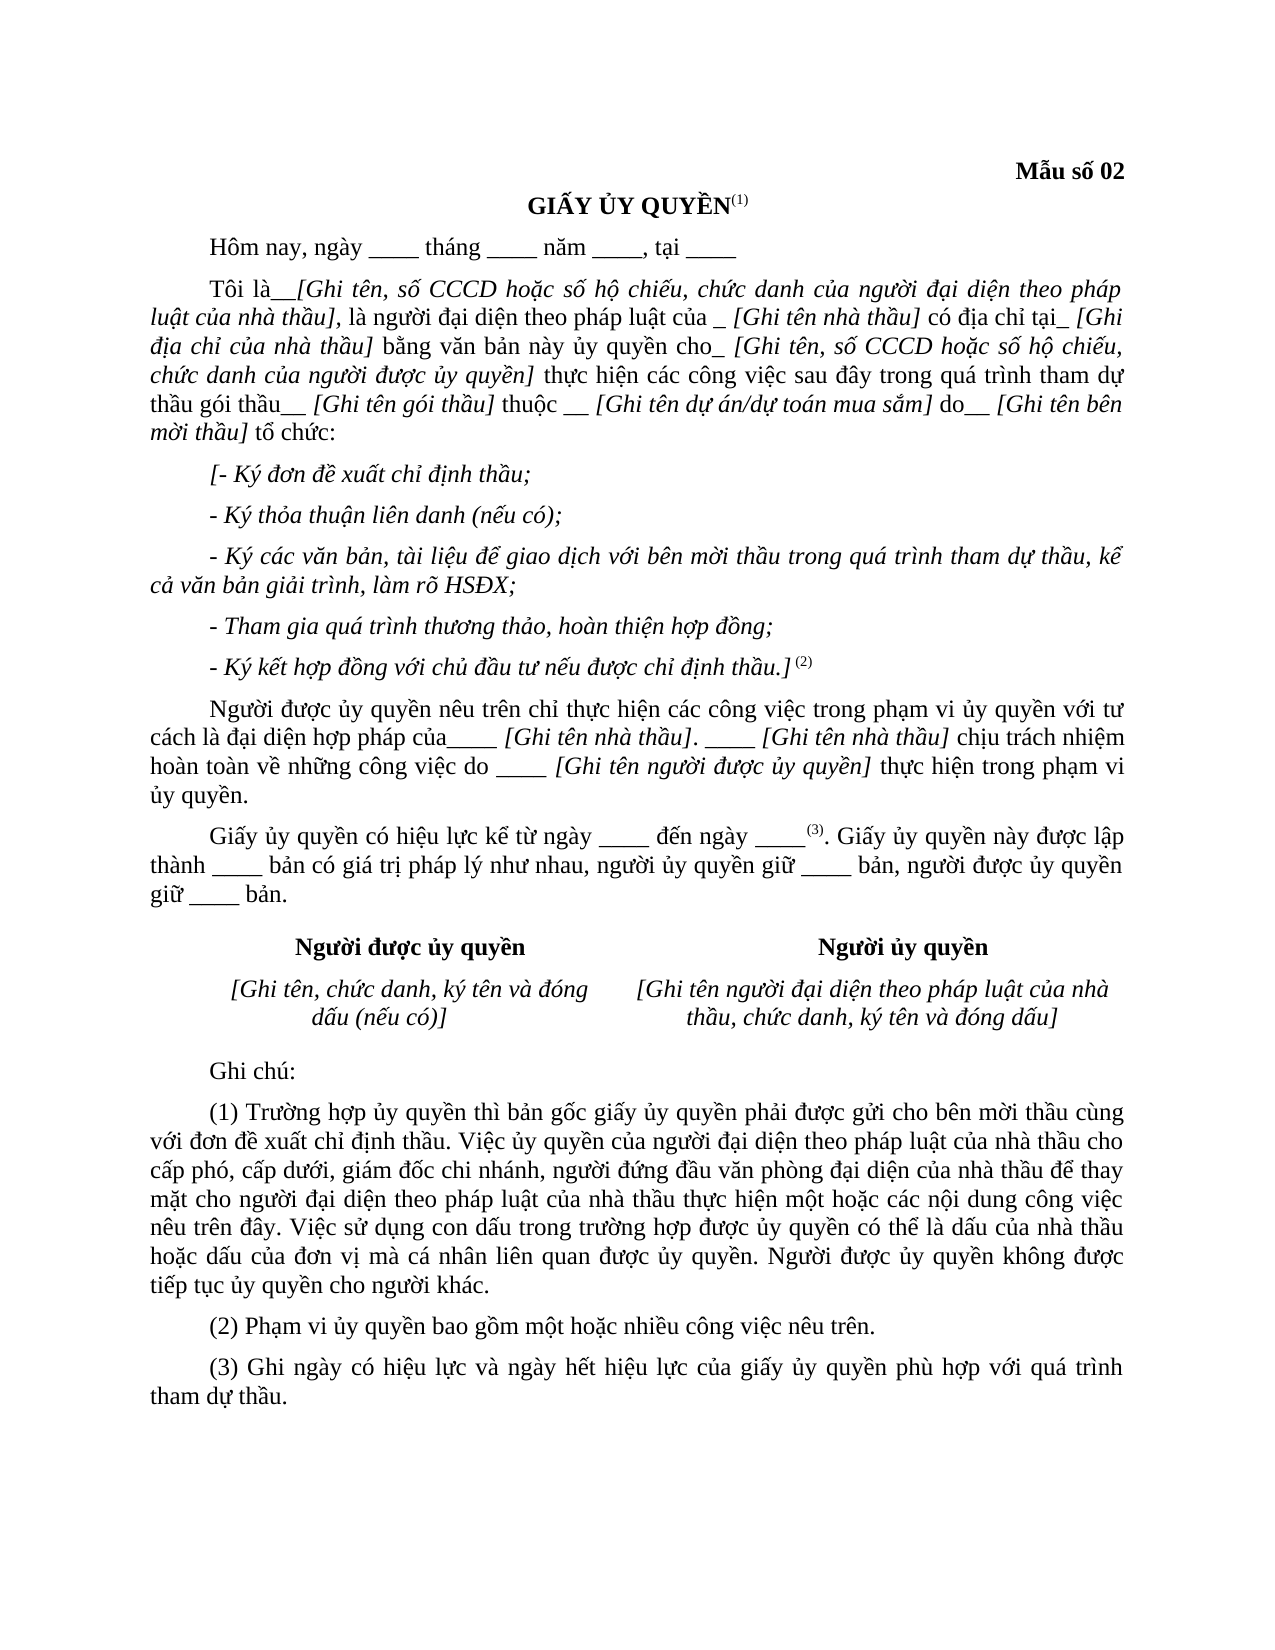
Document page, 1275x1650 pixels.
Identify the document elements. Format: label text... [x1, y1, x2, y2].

text Giấy ủy quyền có hiệu lực kể từ ngày ____ đến ngày ____(3). Giấy ủy quyền này được lập thành ____ bản có giá trị pháp lý như nhau, người ủy quyền giữ ____ bản, người được ủy quyền giữ ____ bản. [150, 821, 1125, 907]
text - Ký các văn bản, tài liệu để giao dịch với bên mời thầu trong quá trình tham dự thầu, kể cả văn bản giải trình, làm rõ HSĐX; [150, 541, 1125, 599]
text Tôi là__[Ghi tên, số CCCD hoặc số hộ chiếu, chức danh của người đại diện theo pháp luật của nhà thầu], là người đại diện theo pháp luật của _ [Ghi tên nhà thầu] có địa chỉ tại_ [Ghi địa chỉ của nhà thầu] bằng văn bản này ủy quyền cho_ [Ghi tên, số CCCD hoặc số hộ chiếu, chức danh của người được ủy quyền] thực hiện các công việc sau đây trong quá trình tham dự thầu gói thầu__ [Ghi tên gói thầu] thuộc __ [Ghi tên dự án/dự toán mua sắm] do__ [Ghi tên bên mời thầu] tổ chức: [150, 274, 1125, 446]
text - Ký thỏa thuận liên danh (nếu có); [150, 500, 1125, 529]
text Mẫu số 02 [150, 156, 1125, 185]
text (3) Ghi ngày có hiệu lực và ngày hết hiệu lực của giấy ủy quyền phù hợp với quá trình tham dự thầu. [150, 1352, 1125, 1410]
text - Tham gia quá trình thương thảo, hoàn thiện hợp đồng; [150, 611, 1125, 640]
text Người được ủy quyền nêu trên chỉ thực hiện các công việc trong phạm vi ủy quyền với tư cách là đại diện hợp pháp của____ [Ghi tên nhà thầu]. ____ [Ghi tên nhà thầu] chịu trách nhiệm hoàn toàn về những công việc do ____ [Ghi tên người được ủy quyền] thực hiện trong phạm vi ủy quyền. [150, 694, 1125, 809]
text (2) Phạm vi ủy quyền bao gồm một hoặc nhiều công việc nêu trên. [150, 1311, 1125, 1340]
table_header Người được ủy quyền [Ghi tên, chức danh, ký tên và đóng dấu (nếu có)] [150, 920, 611, 1044]
text Ghi chú: [150, 1056, 1125, 1085]
table_header Người ủy quyền [Ghi tên người đại diện theo pháp luật của nhà thầu, chức danh, ký tên và đóng dấu] [611, 920, 1136, 1044]
text (1) Trường hợp ủy quyền thì bản gốc giấy ủy quyền phải được gửi cho bên mời thầu cùng với đơn đề xuất chỉ định thầu. Việc ủy quyền của người đại diện theo pháp luật của nhà thầu cho cấp phó, cấp dưới, giám đốc chi nhánh, người đứng đầu văn phòng đại diện của nhà thầu để thay mặt cho người đại diện theo pháp luật của nhà thầu thực hiện một hoặc các nội dung công việc nêu trên đây. Việc sử dụng con dấu trong trường hợp được ủy quyền có thể là dấu của nhà thầu hoặc dấu của đơn vị mà cá nhân liên quan được ủy quyền. Người được ủy quyền không được tiếp tục ủy quyền cho người khác. [150, 1097, 1125, 1299]
text [- Ký đơn đề xuất chỉ định thầu; [150, 459, 1125, 487]
text - Ký kết hợp đồng với chủ đầu tư nếu được chỉ định thầu.] (2) [150, 652, 1125, 681]
text Hôm nay, ngày ____ tháng ____ năm ____, tại ____ [150, 232, 1125, 261]
text GIẤY ỦY QUYỀN(1) [150, 191, 1125, 220]
